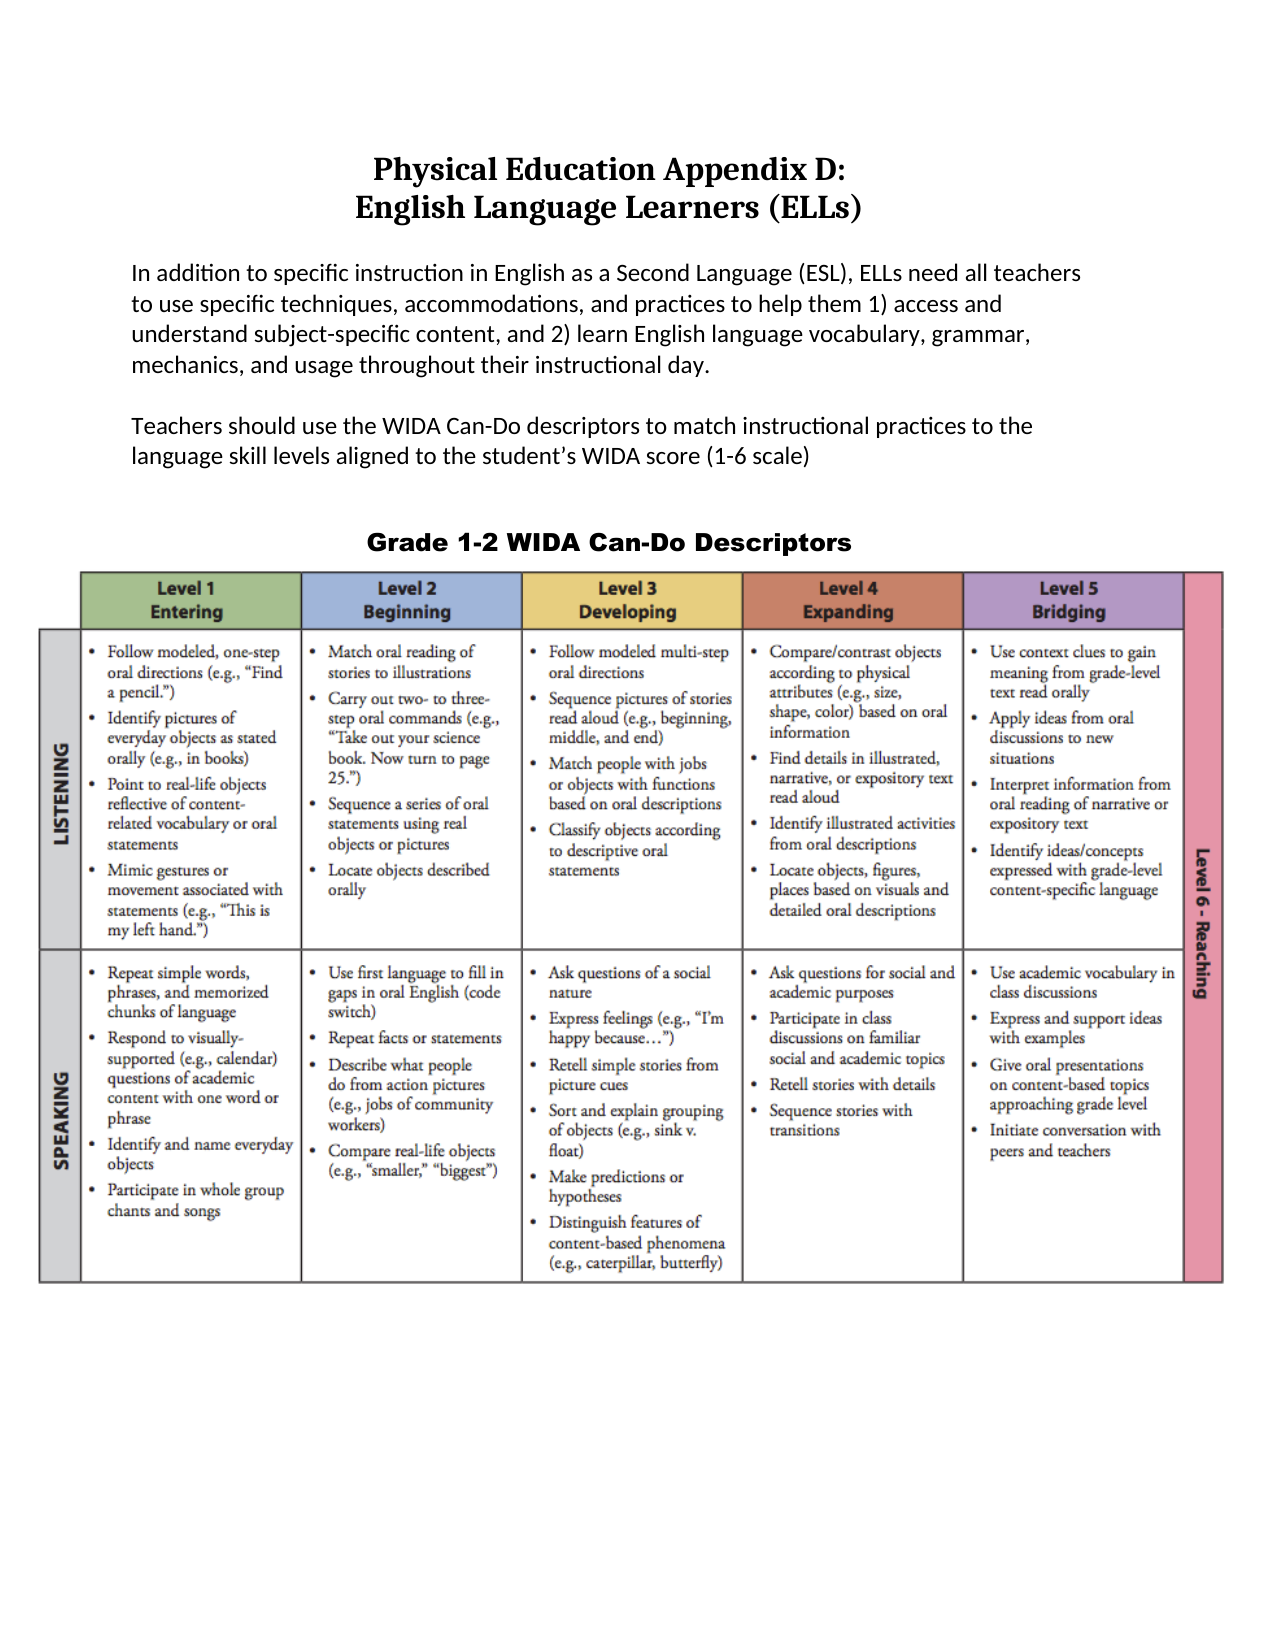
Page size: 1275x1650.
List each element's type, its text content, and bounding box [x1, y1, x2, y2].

text Grade 1-2 WIDA Can-Do Descriptors [131, 528, 1087, 556]
text In addition to specific instruction in English as a Second Language (ESL), ELLs need all teachers to use specific techniques, accommodations, and practices to help them 1) access and understand subject-specific content, and 2) learn English language vocabulary, grammar, mechanics, and usage throughout their instructional day. [131, 257, 1087, 379]
text Physical Education Appendix D: [131, 150, 1087, 188]
text English Language Learners (ELLs) [131, 188, 1087, 227]
picture [18, 556, 1237, 1289]
text Teachers should use the WIDA Can-Do descriptors to match instructional practices to the language skill levels aligned to the student’s WIDA score (1-6 scale) [131, 410, 1087, 471]
